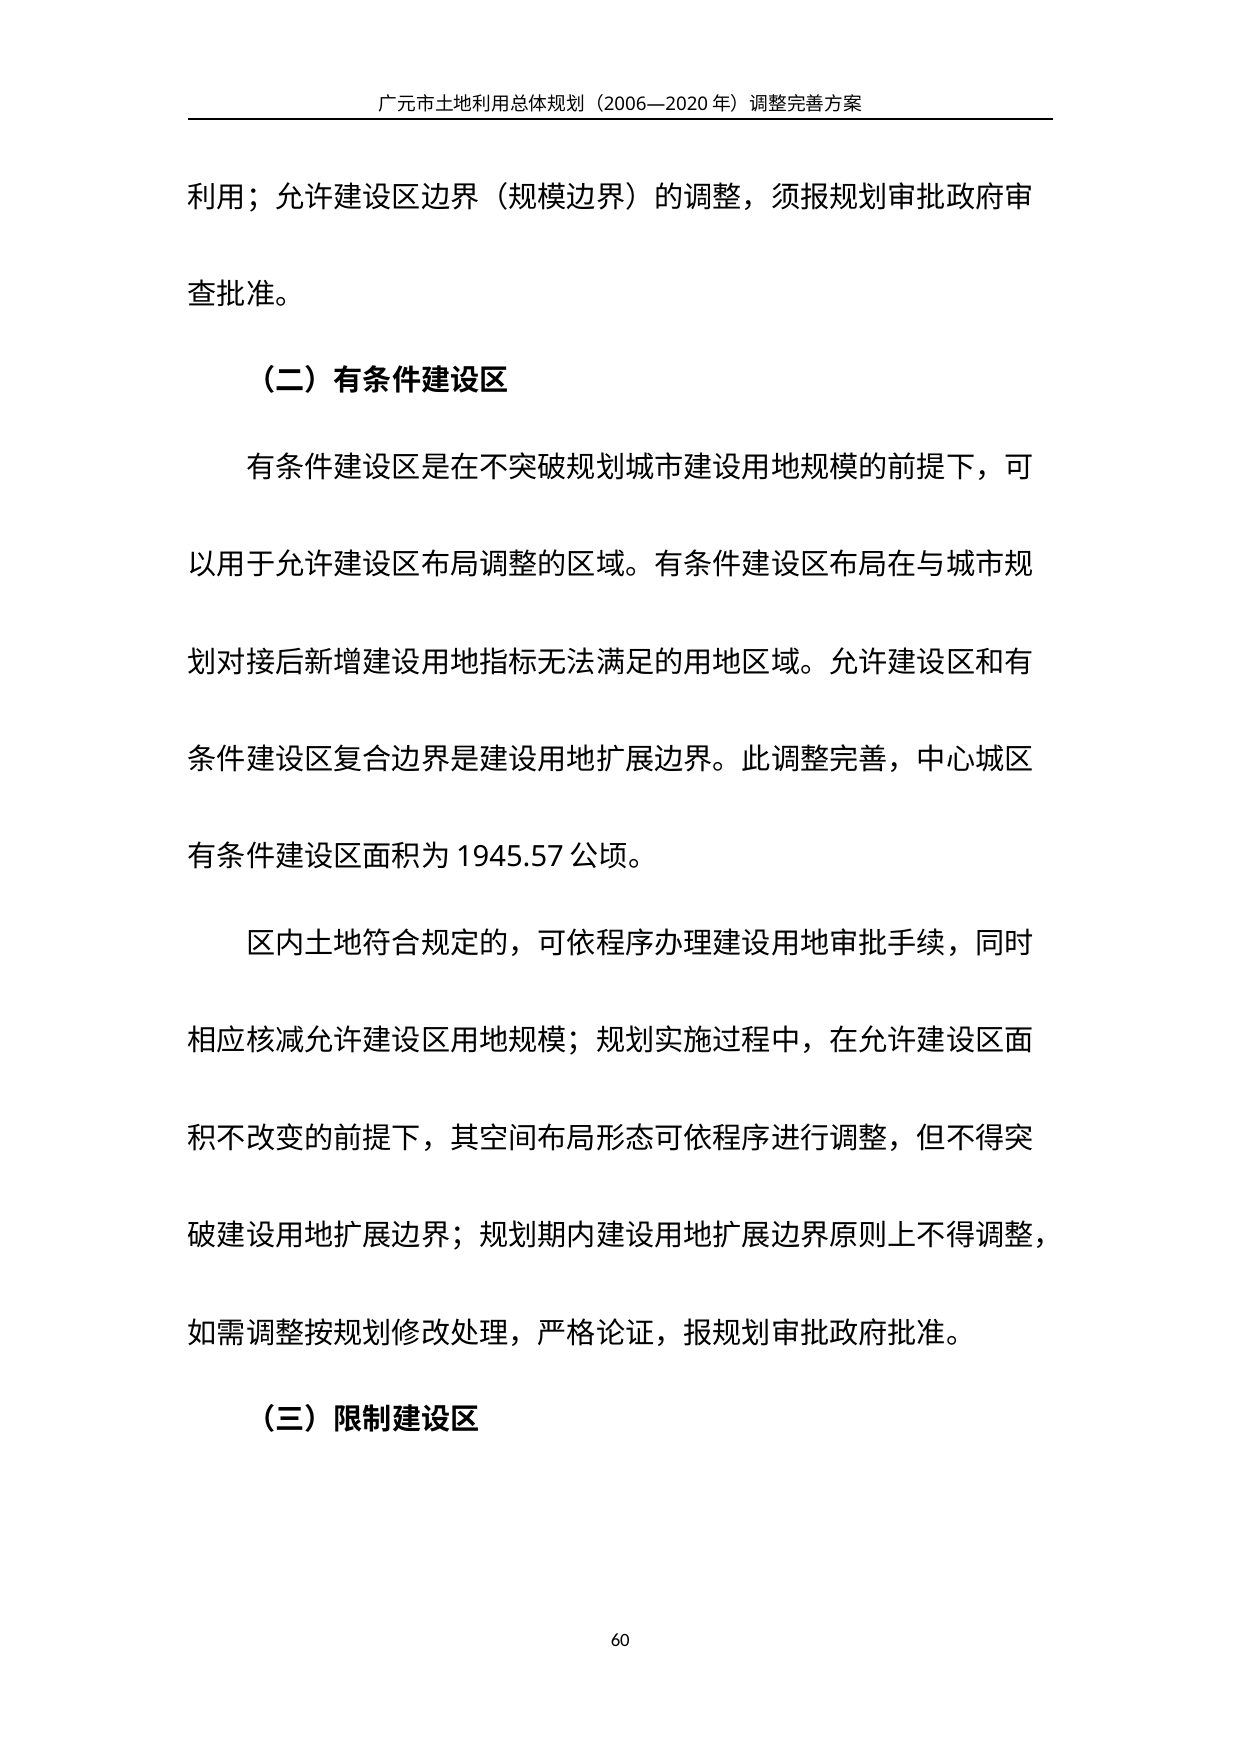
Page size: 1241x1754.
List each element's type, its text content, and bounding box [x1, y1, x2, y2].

text （三）限制建设区 [187, 1384, 1053, 1449]
text （二）有条件建设区 [187, 346, 1053, 411]
text 有条件建设区是在不突破规划城市建设用地规模的前提下，可以用于允许建设区布局调整的区域。有条件建设区布局在与城市规划对接后新增建设用地指标无法满足的用地区域。允许建设区和有条件建设区复合边界是建设用地扩展边界。此调整完善，中心城区有条件建设区面积为1945.57公顷。 [187, 432, 1053, 887]
text 区内土地符合规定的，可依程序办理建设用地审批手续，同时相应核减允许建设区用地规模；规划实施过程中，在允许建设区面积不改变的前提下，其空间布局形态可依程序进行调整，但不得突破建设用地扩展边界；规划期内建设用地扩展边界原则上不得调整，如需调整按规划修改处理，严格论证，报规划审批政府批准。 [187, 908, 1053, 1363]
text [187, 162, 1053, 324]
